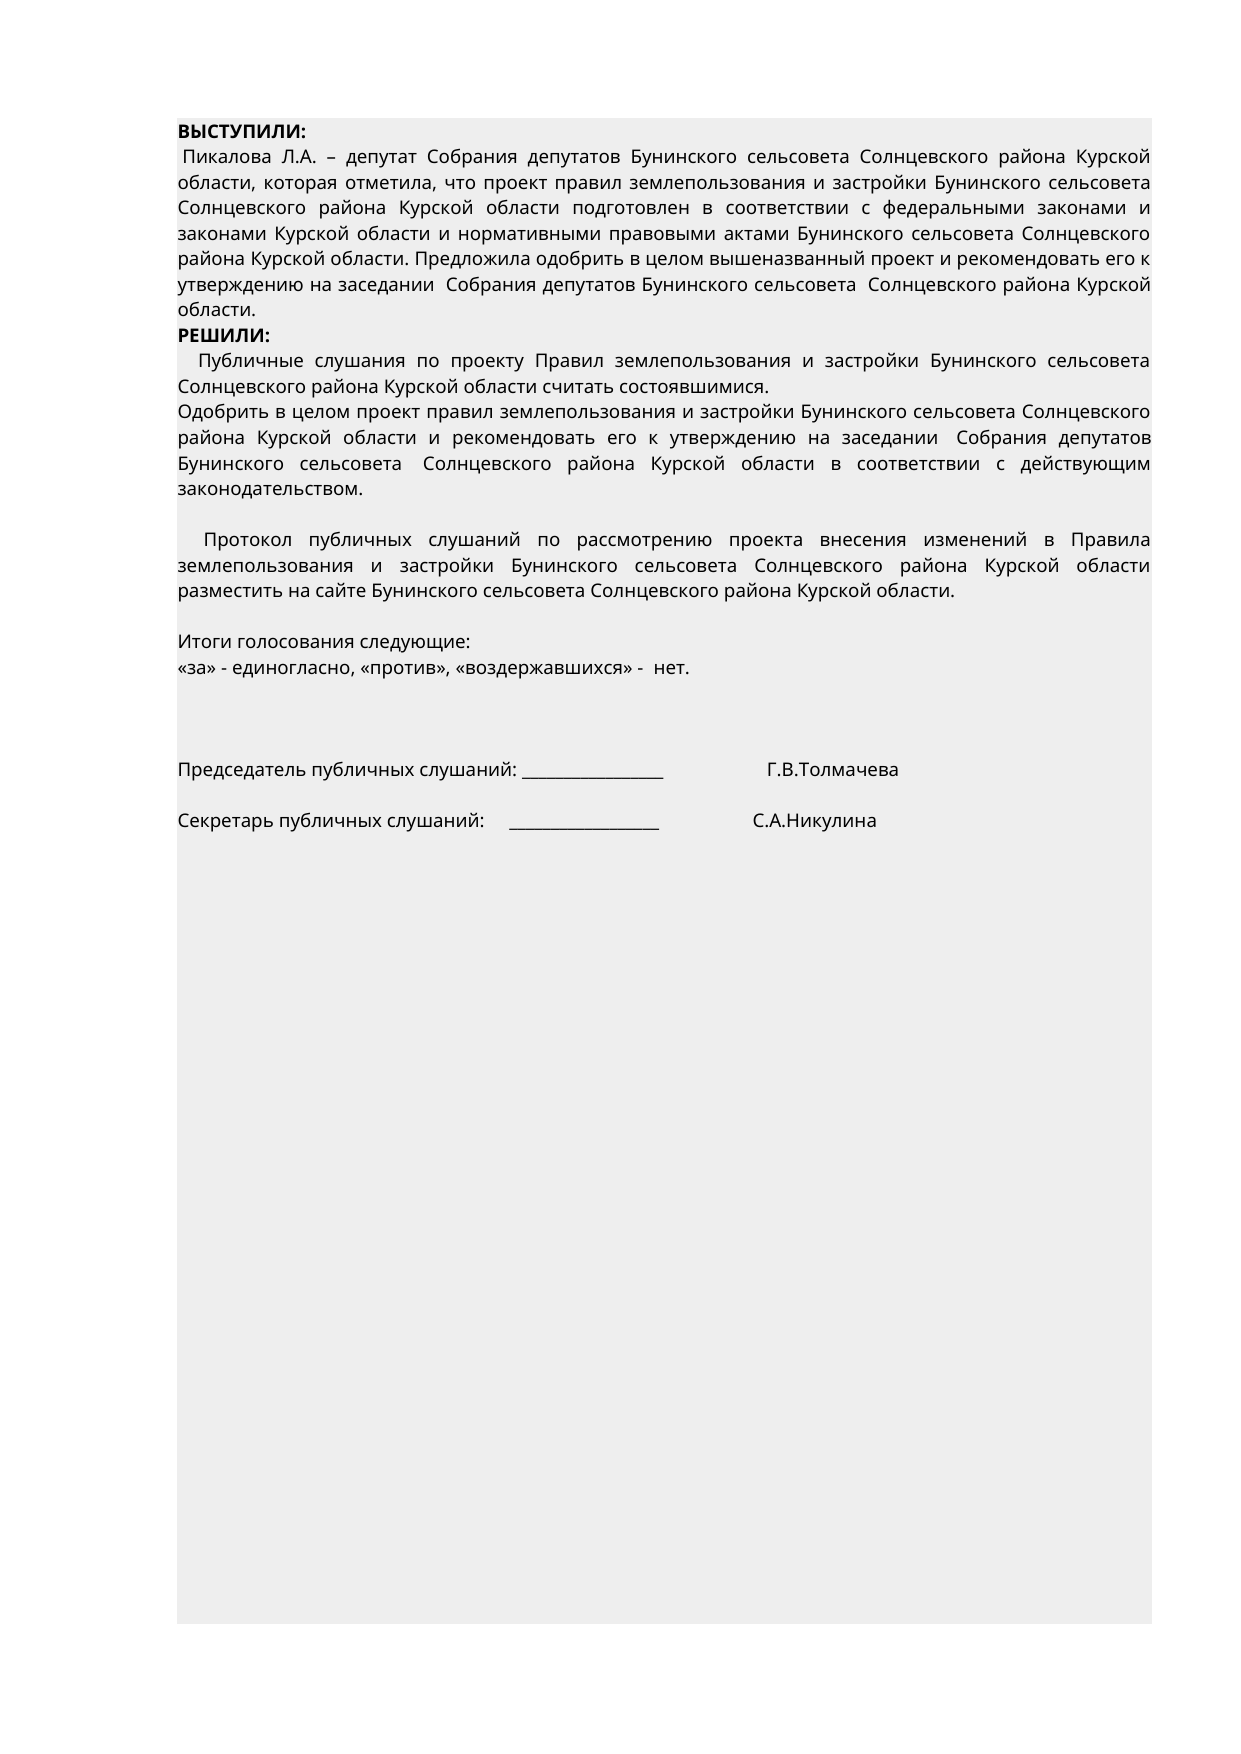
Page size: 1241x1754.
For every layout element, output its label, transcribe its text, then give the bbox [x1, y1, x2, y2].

text Секретарь публичных слушаний: __________________ С.А.Никулина [177, 807, 1152, 833]
text ВЫСТУПИЛИ: [177, 118, 1152, 144]
text Председатель публичных слушаний: _________________ Г.В.Толмачева [177, 756, 1152, 782]
text Одобрить в целом проект правил землепользования и застройки Бунинского сельсовета Солнцевского района Курской области и рекомендовать его к утверждению на заседании Собрания депутатов Бунинского сельсовета Солнцевского района Курской области в соответствии с действующим законодательством. [177, 399, 1152, 501]
text «за» - единогласно, «против», «воздержавшихся» - нет. [177, 654, 1152, 679]
text РЕШИЛИ: [177, 322, 1152, 348]
text Протокол публичных слушаний по рассмотрению проекта внесения изменений в Правила землепользования и застройки Бунинского сельсовета Солнцевского района Курской области разместить на сайте Бунинского сельсовета Солнцевского района Курской области. [177, 526, 1152, 603]
text Пикалова Л.А. – депутат Собрания депутатов Бунинского сельсовета Солнцевского района Курской области, которая отметила, что проект правил землепользования и застройки Бунинского сельсовета Солнцевского района Курской области подготовлен в соответствии с федеральными законами и законами Курской области и нормативными правовыми актами Бунинского сельсовета Солнцевского района Курской области. Предложила одобрить в целом вышеназванный проект и рекомендовать его к утверждению на заседании Собрания депутатов Бунинского сельсовета Солнцевского района Курской области. [177, 144, 1152, 322]
text Итоги голосования следующие: [177, 628, 1152, 654]
text Публичные слушания по проекту Правил землепользования и застройки Бунинского сельсовета Солнцевского района Курской области считать состоявшимися. [177, 348, 1152, 399]
